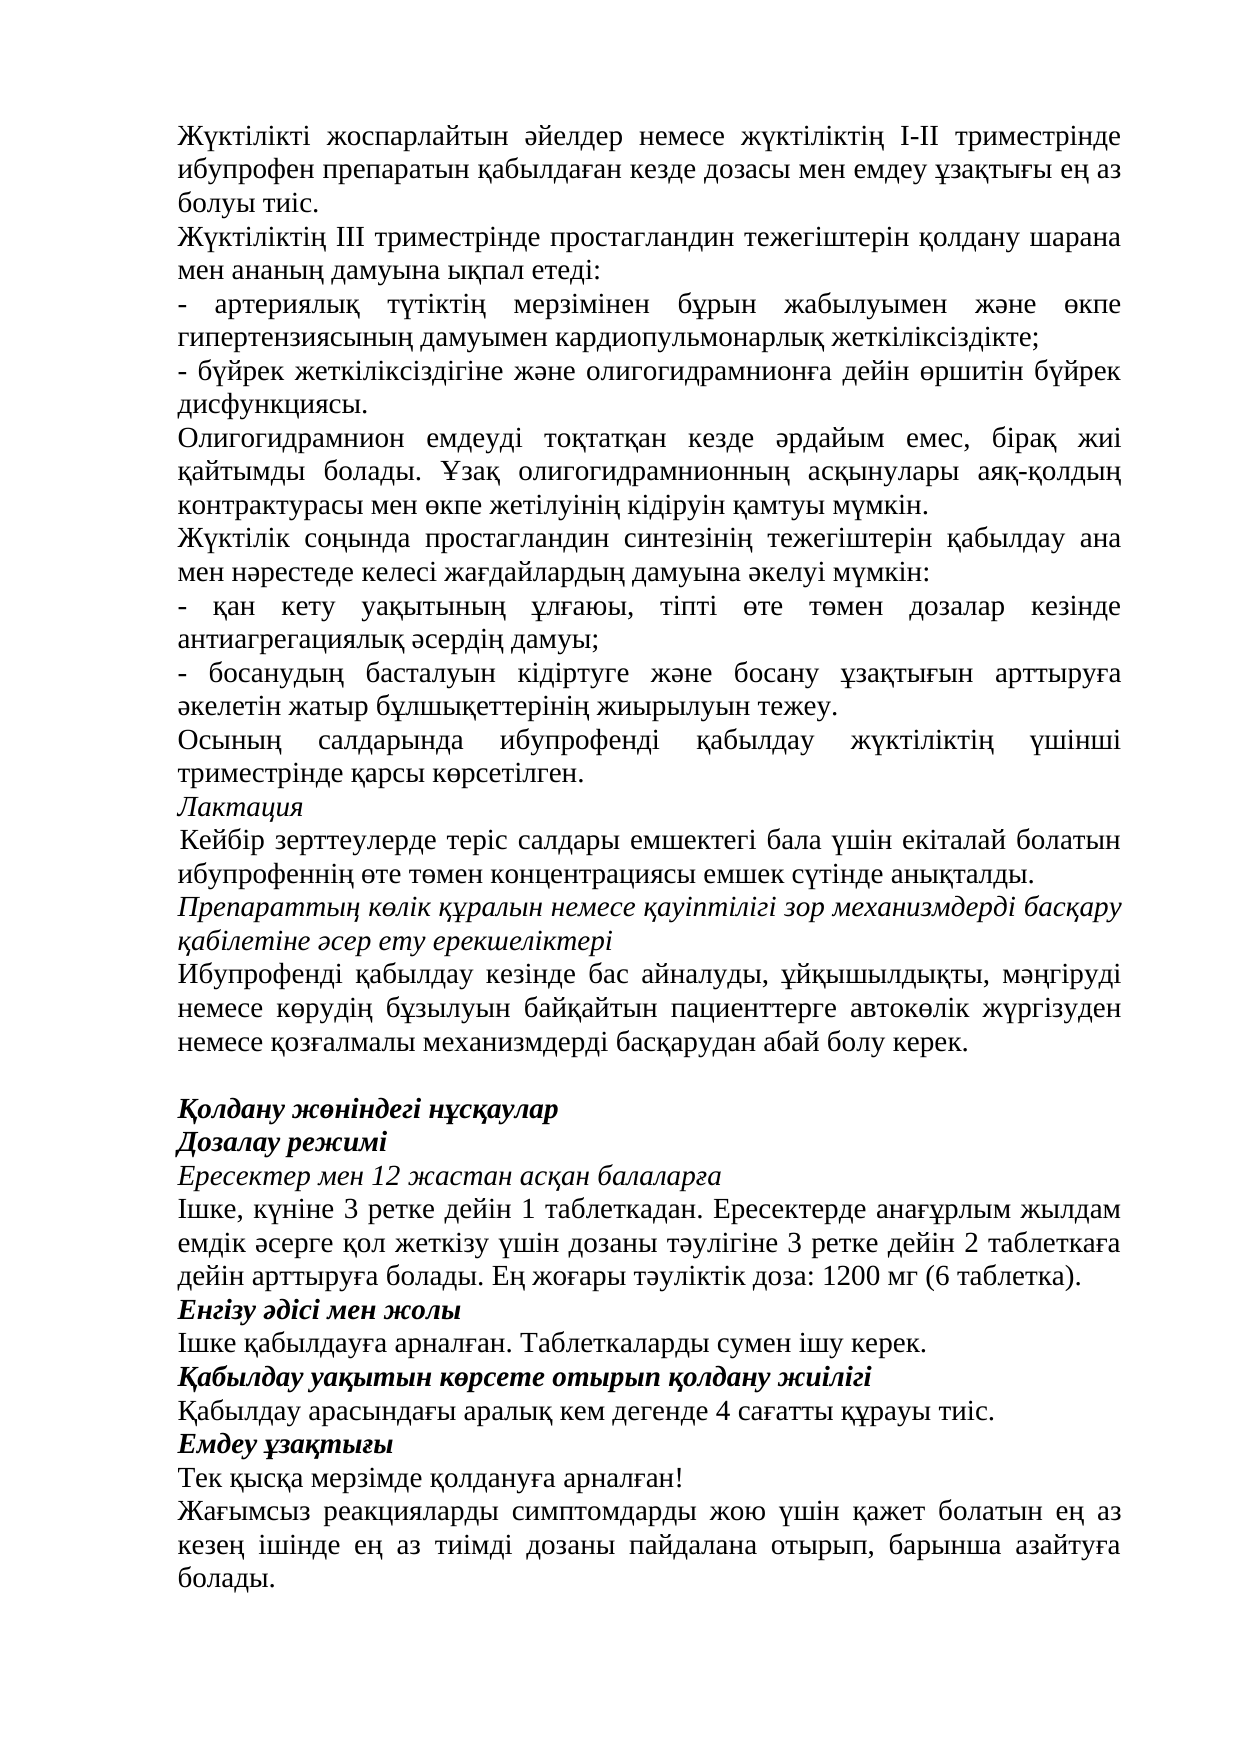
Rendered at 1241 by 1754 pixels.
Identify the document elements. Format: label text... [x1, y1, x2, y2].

text Препараттың көлік құралын немесе қауіптілігі зор механизмдерді басқару қабілетіне әсер ету ерекшеліктері [177, 889, 1122, 957]
text Ішке, күніне 3 ретке дейін 1 таблеткадан. Ересектерде анағұрлым жылдам емдік әсерге қол жеткізу үшін дозаны тәулігіне 3 ретке дейін 2 таблеткаға дейін арттыруға болады. Ең жоғары тәуліктік доза: 1200 мг (6 таблетка). [177, 1191, 1122, 1292]
text Қабылдау арасындағы аралық кем дегенде 4 сағатты құрауы тиіс. [177, 1393, 1122, 1426]
text Ересектер мен 12 жастан асқан балаларға [177, 1158, 1122, 1191]
text Жүктілік соңында простагландин синтезінің тежегіштерін қабылдау ана мен нәрестеде келесі жағдайлардың дамуына әкелуі мүмкін: [177, 521, 1122, 588]
text Лактация [177, 789, 1122, 822]
text Дозалау режимі [177, 1124, 1122, 1158]
text Ішке қабылдауға арналған. Таблеткаларды сумен ішу керек. [177, 1326, 1122, 1359]
text Кейбір зерттеулерде теріс салдары емшектегі бала үшін екіталай болатын ибупрофеннің өте төмен концентрациясы емшек сүтінде анықталды. [177, 822, 1122, 889]
text - артериялық түтіктің мерзімінен бұрын жабылуымен және өкпе гипертензиясының дамуымен кардиопульмонарлық жеткіліксіздікте; [177, 286, 1122, 353]
text Осының салдарында ибупрофенді қабылдау жүктіліктің үшінші триместрінде қарсы көрсетілген. [177, 722, 1122, 789]
text Қолдану жөніндегі нұсқаулар [177, 1091, 1122, 1124]
text - бүйрек жеткіліксіздігіне және олигогидрамнионға дейін өршитін бүйрек дисфункциясы. [177, 353, 1122, 420]
text Қабылдау уақытын көрсете отырып қолдану жиілігі [177, 1359, 1122, 1393]
text Жүктіліктің III триместрінде простагландин тежегіштерін қолдану шарана мен ананың дамуына ықпал етеді: [177, 219, 1122, 286]
text Олигогидрамнион емдеуді тоқтатқан кезде әрдайым емес, бірақ жиі қайтымды болады. Ұзақ олигогидрамнионның асқынулары аяқ-қолдың контрактурасы мен өкпе жетілуінің кідіруін қамтуы мүмкін. [177, 420, 1122, 521]
text - қан кету уақытының ұлғаюы, тіпті өте төмен дозалар кезінде антиагрегациялық әсердің дамуы; [177, 588, 1122, 655]
text Ибупрофенді қабылдау кезінде бас айналуды, ұйқышылдықты, мәңгіруді немесе көрудің бұзылуын байқайтын пациенттерге автокөлік жүргізуден немесе қозғалмалы механизмдерді басқарудан абай болу керек. [177, 957, 1122, 1057]
text Енгізу әдісі мен жолы [177, 1292, 1122, 1326]
text Жағымсыз реакцияларды симптомдарды жою үшін қажет болатын ең аз кезең ішінде ең аз тиімді дозаны пайдалана отырып, барынша азайтуға болады. [177, 1493, 1122, 1594]
text Емдеу ұзақтығы [177, 1426, 1122, 1460]
text Тек қысқа мерзімде қолдануға арналған! [177, 1460, 1122, 1493]
text Жүктілікті жоспарлайтын әйелдер немесе жүктіліктің I-II триместрінде ибупрофен препаратын қабылдаған кезде дозасы мен емдеу ұзақтығы ең аз болуы тиіс. [177, 118, 1122, 219]
text - босанудың басталуын кідіртуге және босану ұзақтығын арттыруға әкелетін жатыр бұлшықеттерінің жиырылуын тежеу. [177, 655, 1122, 722]
